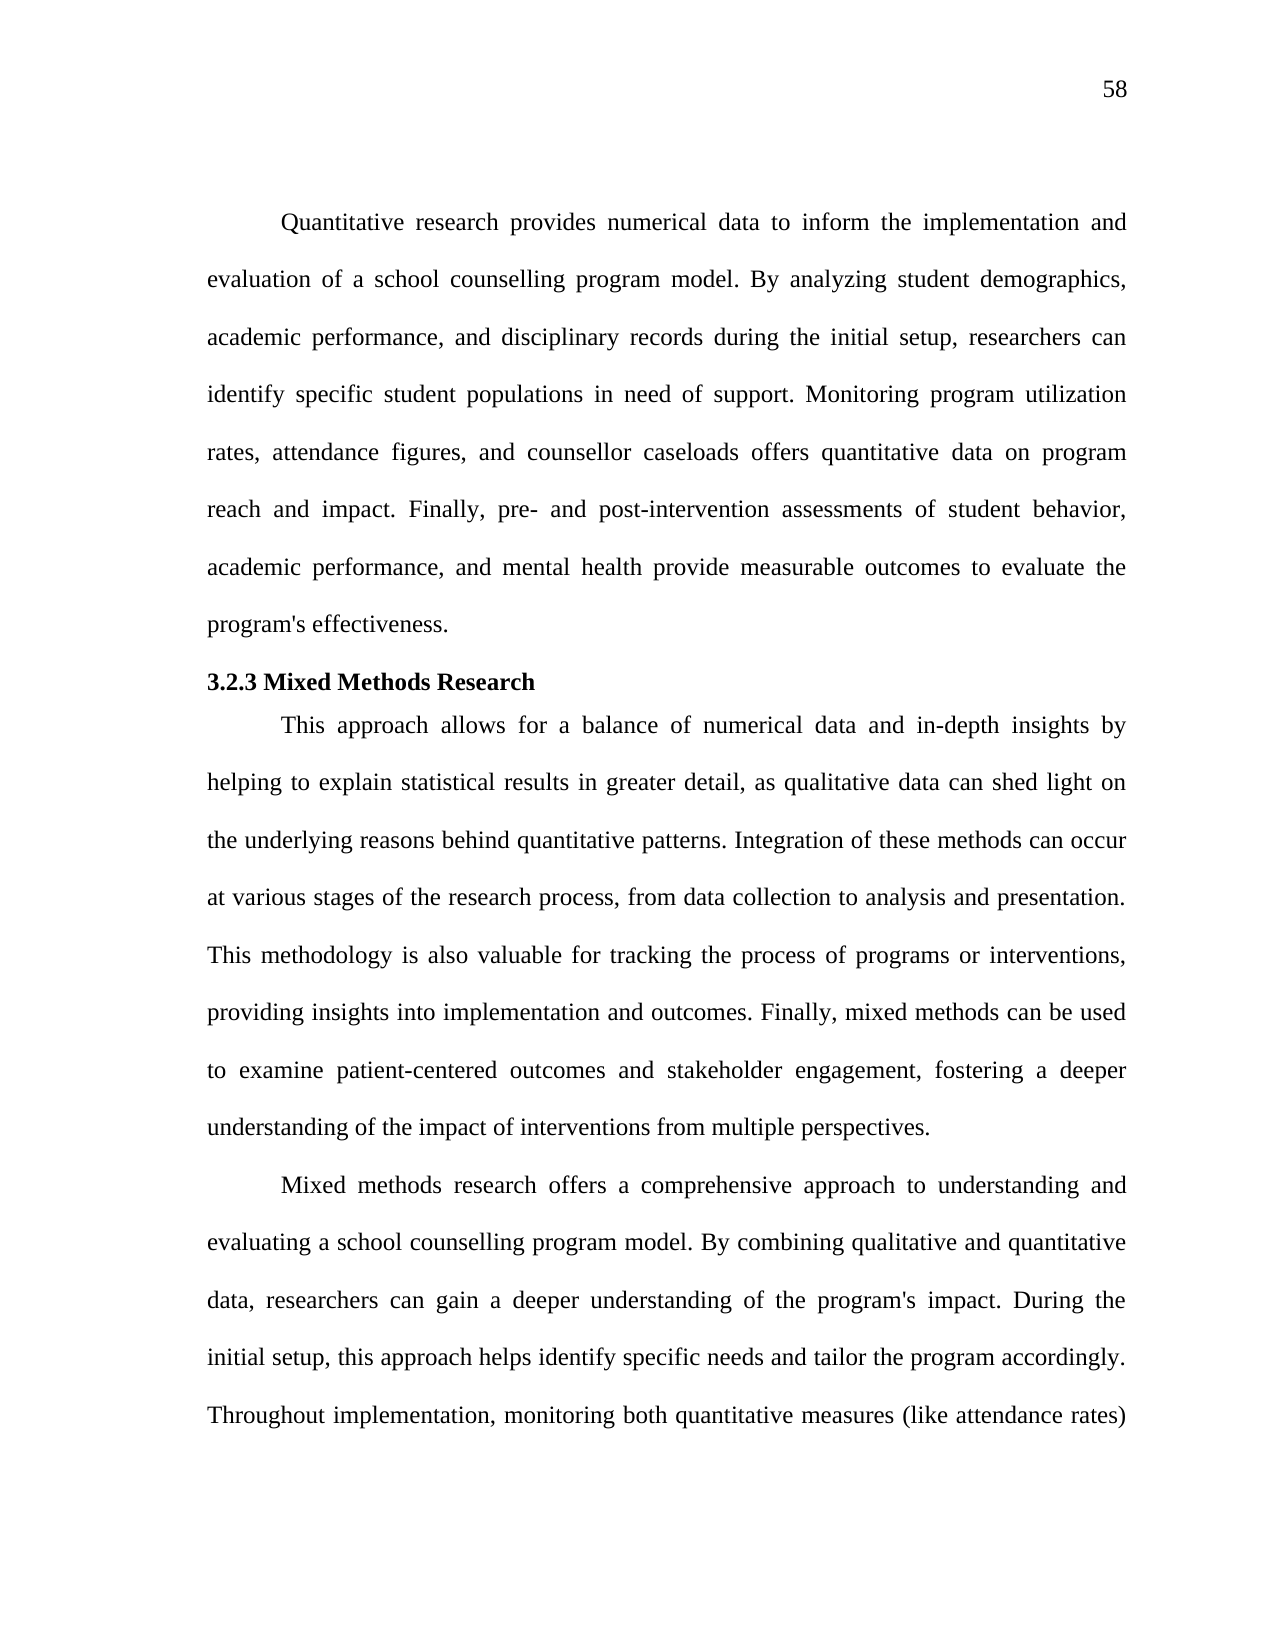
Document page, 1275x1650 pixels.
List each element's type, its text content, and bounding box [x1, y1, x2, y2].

text This approach allows for a balance of numerical data and in-depth insights by helping to explain statistical results in greater detail, as qualitative data can shed light on the underlying reasons behind quantitative patterns. Integration of these methods can occur at various stages of the research process, from data collection to analysis and presentation. This methodology is also valuable for tracking the process of programs or interventions, providing insights into implementation and outcomes. Finally, mixed methods can be used to examine patient-centered outcomes and stakeholder engagement, fostering a deeper understanding of the impact of interventions from multiple perspectives. [207, 710, 1127, 1141]
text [207, 1170, 1127, 1429]
text 3.2.3 Mixed Methods Research [207, 667, 1127, 696]
text Quantitative research provides numerical data to inform the implementation and evaluation of a school counselling program model. By analyzing student demographics, academic performance, and disciplinary records during the initial setup, researchers can identify specific student populations in need of support. Monitoring program utilization rates, attendance figures, and counsellor caseloads offers quantitative data on program reach and impact. Finally, pre- and post-intervention assessments of student behavior, academic performance, and mental health provide measurable outcomes to evaluate the program's effectiveness. [207, 207, 1127, 638]
